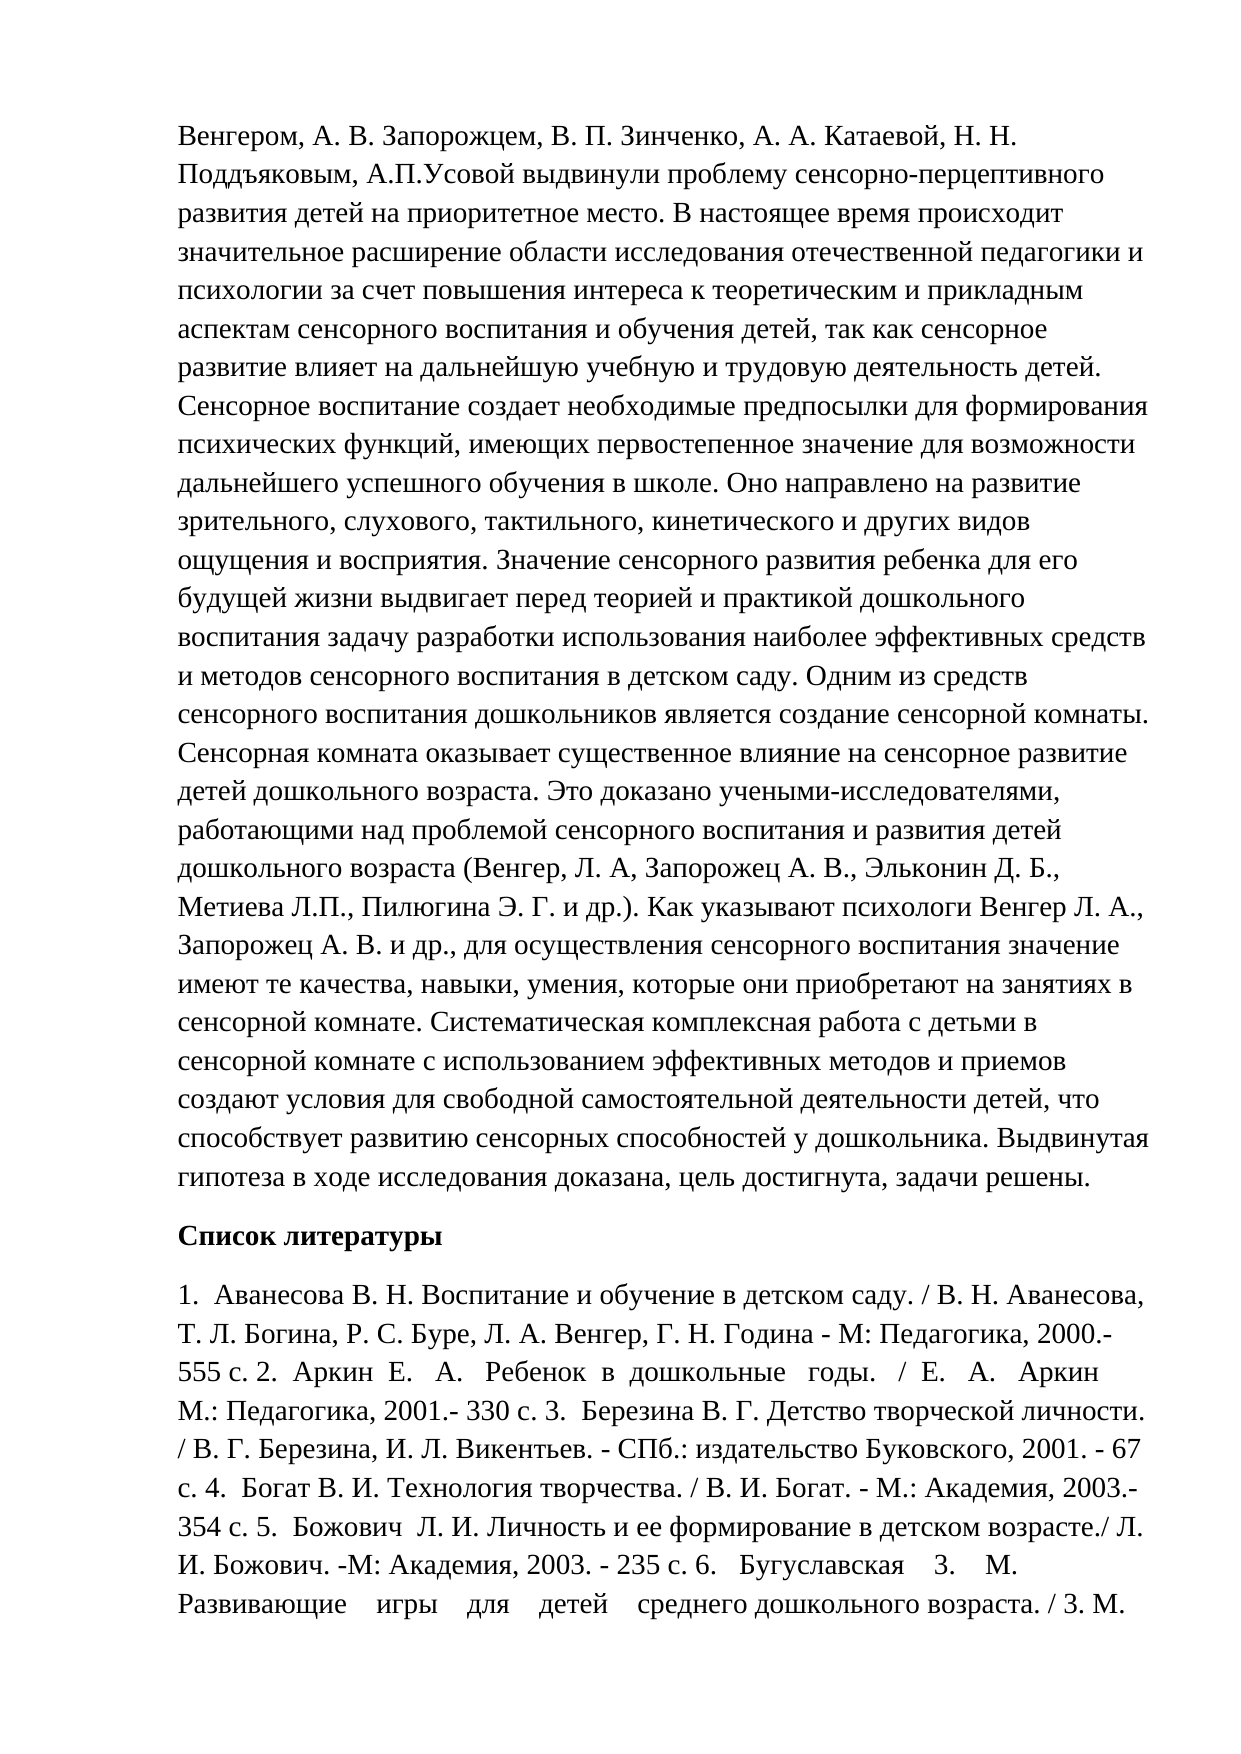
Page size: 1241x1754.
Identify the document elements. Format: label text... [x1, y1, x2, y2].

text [177, 118, 1152, 1192]
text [177, 1277, 1152, 1619]
text Список литературы [177, 1218, 1152, 1252]
